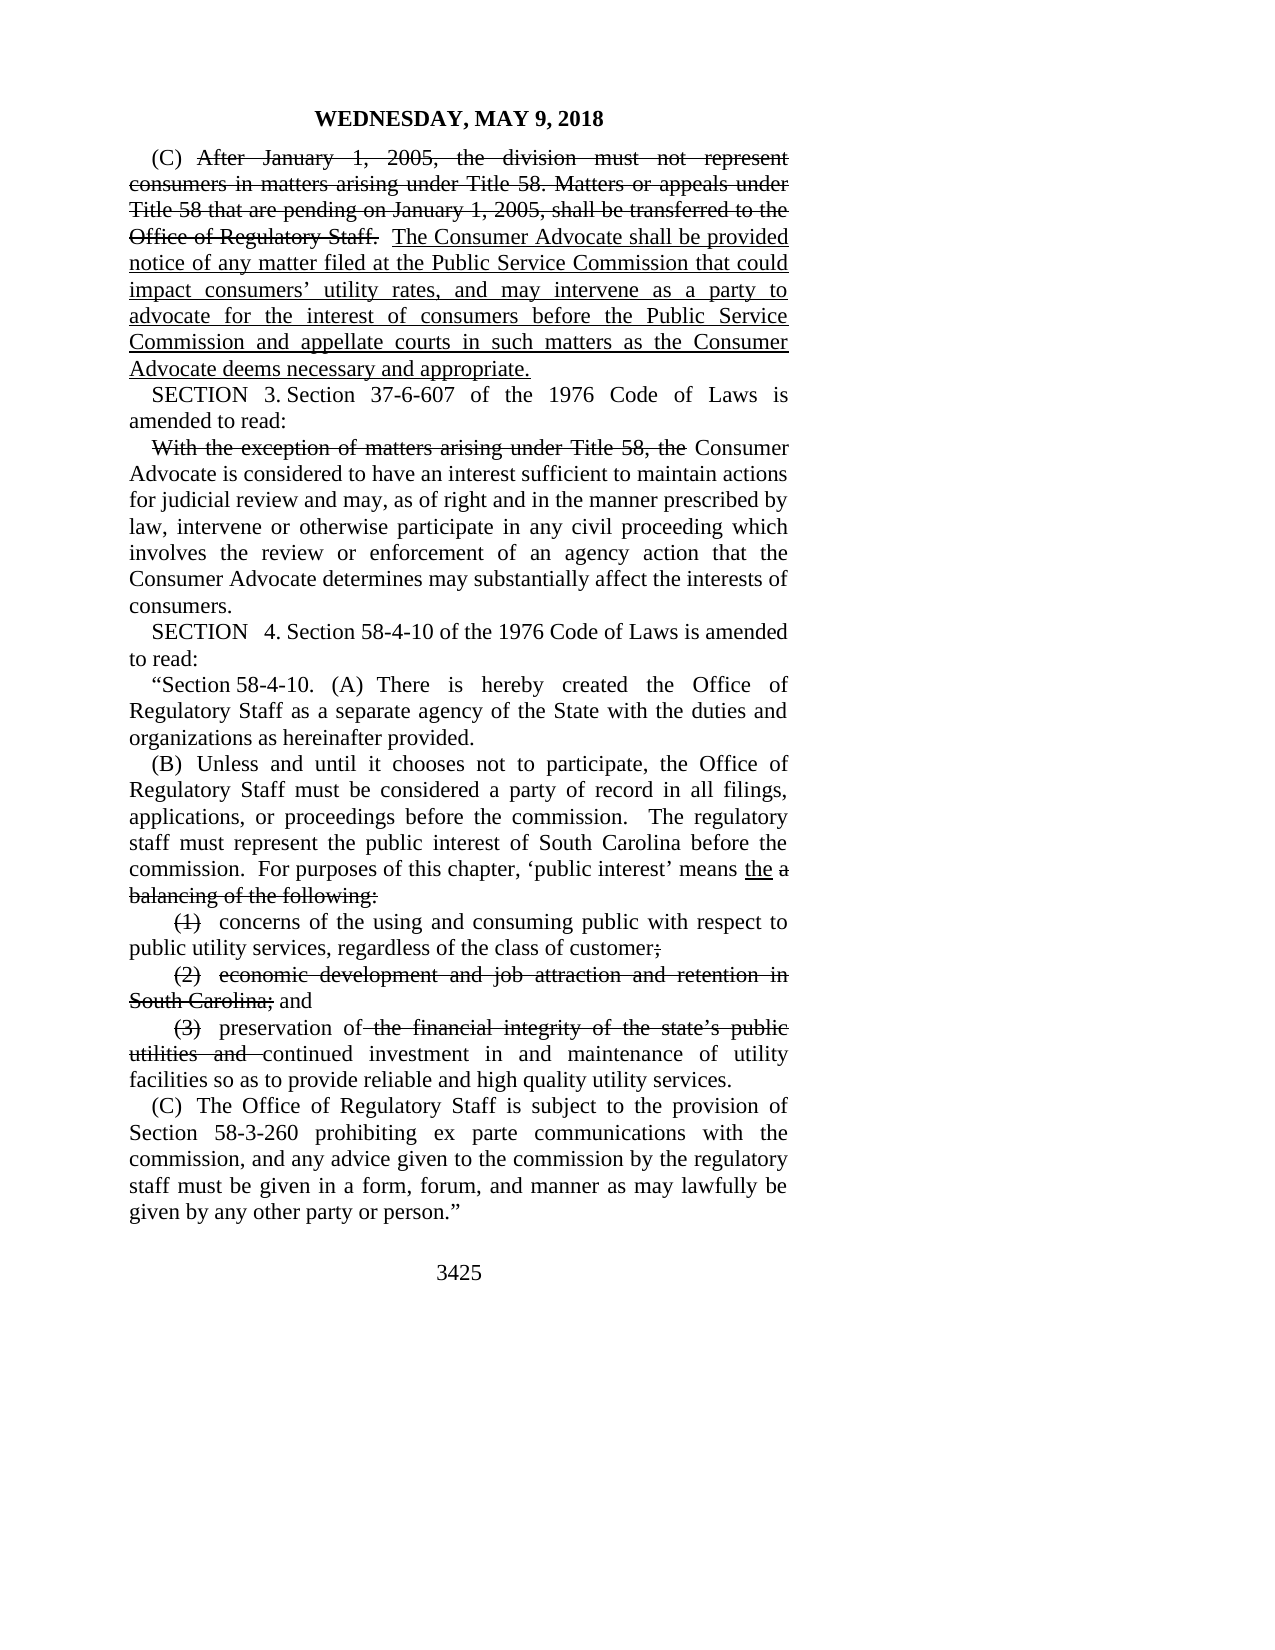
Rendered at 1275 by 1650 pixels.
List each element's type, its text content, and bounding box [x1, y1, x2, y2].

text SECTION 3. Section 37-6-607 of the 1976 Code of Laws is amended to read: [129, 381, 789, 434]
text With the exception of matters arising under Title 58, the Consumer Advocate is considered to have an interest sufficient to maintain actions for judicial review and may, as of right and in the manner prescribed by law, intervene or otherwise participate in any civil proceeding which involves the review or enforcement of an agency action that the Consumer Advocate determines may substantially affect the interests of consumers. [129, 434, 789, 618]
text SECTION 4. Section 58-4-10 of the 1976 Code of Laws is amended to read: [129, 618, 789, 671]
text “Section 58-4-10. (A) There is hereby created the Office of Regulatory Staff as a separate agency of the State with the duties and organizations as hereinafter provided. [129, 671, 789, 750]
text (C) The Office of Regulatory Staff is subject to the provision of Section 58-3-260 prohibiting ex parte communications with the commission, and any advice given to the commission by the regulatory staff must be given in a form, forum, and manner as may lawfully be given by any other party or person.” [129, 1093, 789, 1224]
text (2) economic development and job attraction and retention in South Carolina; and [129, 961, 789, 1013]
text (C) After January 1, 2005, the division must not represent consumers in matters arising under Title 58. Matters or appeals under Title 58 that are pending on January 1, 2005, shall be transferred to the Office of Regulatory Staff. The Consumer Advocate shall be provided notice of any matter filed at the Public Service Commission that could impact consumers’ utility rates, and may intervene as a party to advocate for the interest of consumers before the Public Service Commission and appellate courts in such matters as the Consumer Advocate deems necessary and appropriate. [129, 212, 789, 272]
text (B) Unless and until it chooses not to participate, the Office of Regulatory Staff must be considered a party of record in all filings, applications, or proceedings before the commission. The regulatory staff must represent the public interest of South Carolina before the commission. For purposes of this chapter, ‘public interest’ means the a balancing of the following: [129, 750, 789, 908]
text (1) concerns of the using and consuming public with respect to public utility services, regardless of the class of customer; [129, 908, 789, 961]
text (3) preservation of the financial integrity of the state’s public utilities and continued investment in and maintenance of utility facilities so as to provide reliable and high quality utility services. [129, 1013, 789, 1093]
